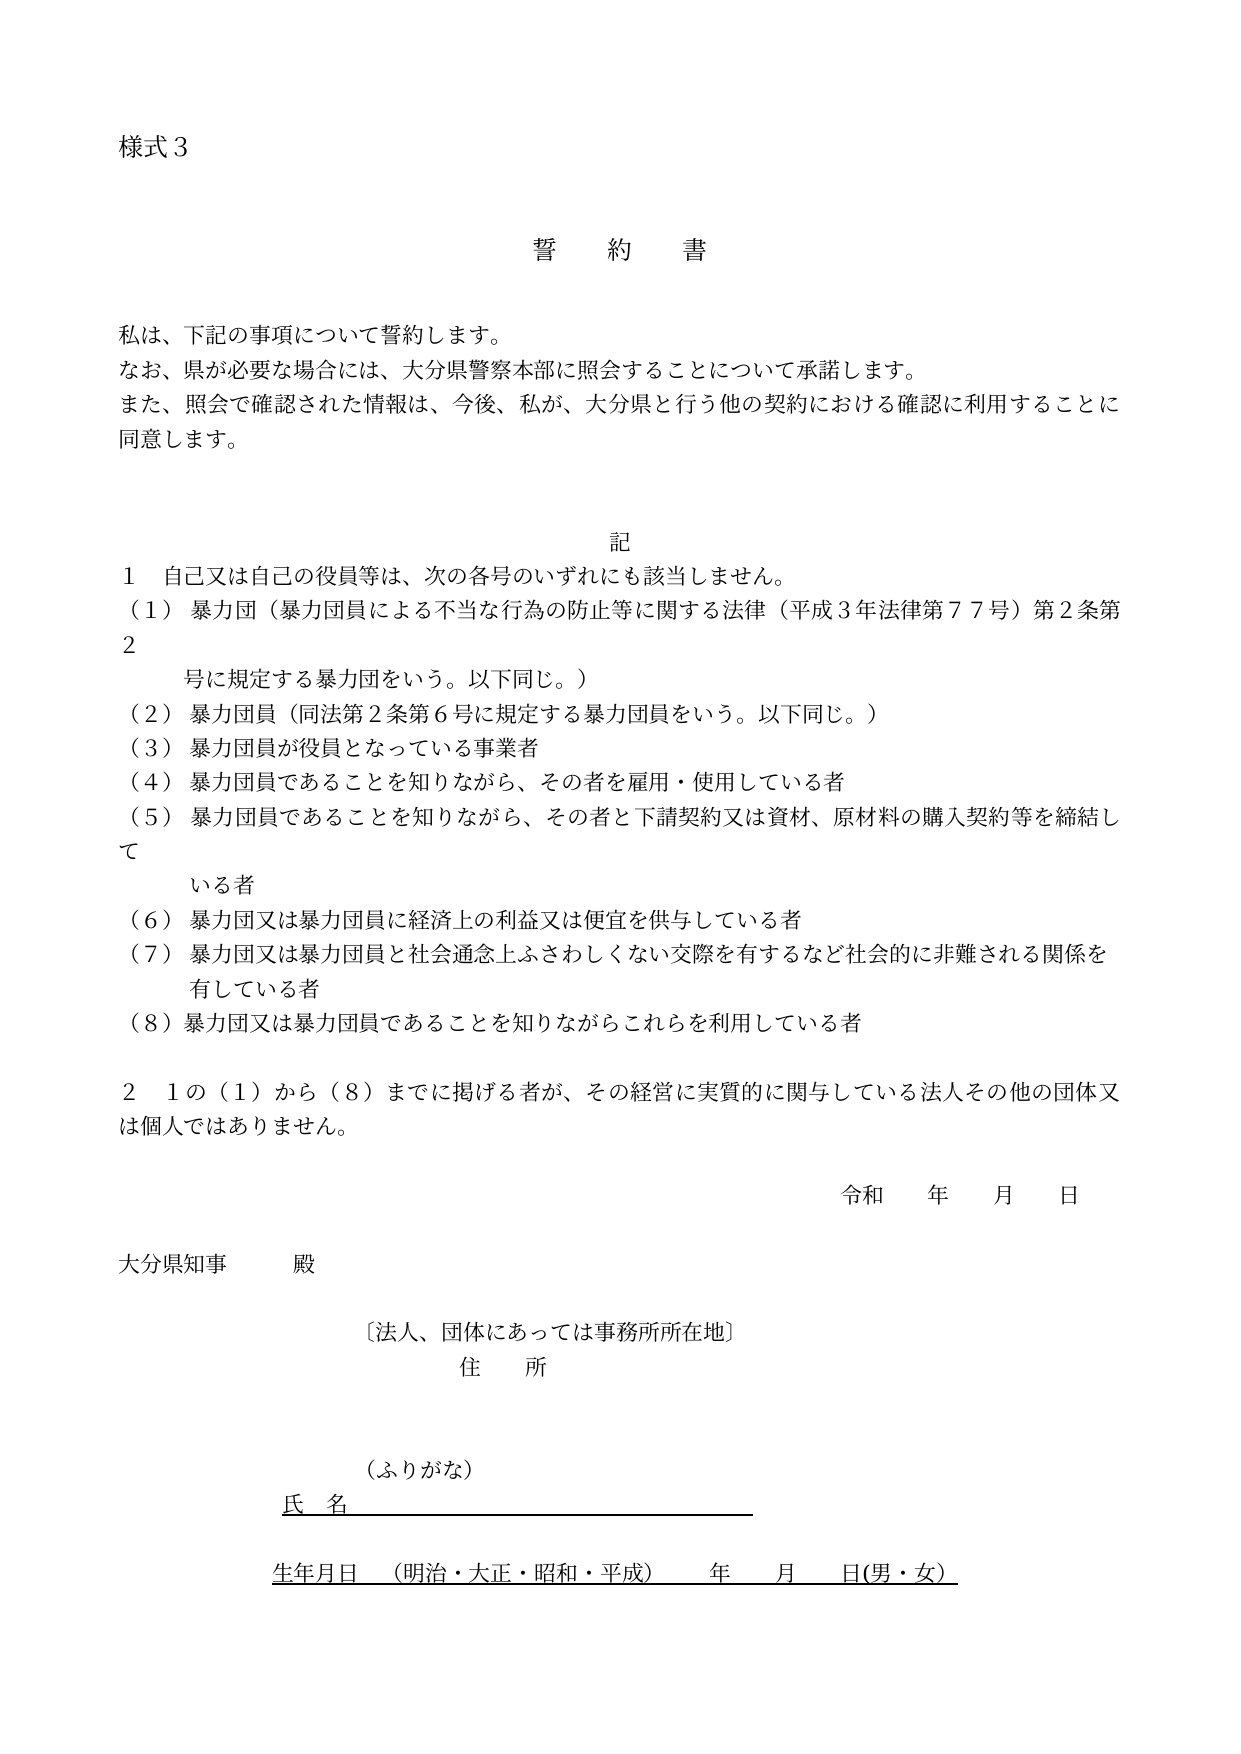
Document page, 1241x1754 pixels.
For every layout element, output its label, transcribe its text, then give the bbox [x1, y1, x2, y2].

text （５） 暴力団員であることを知りながら、その者と下請契約又は資材、原材料の購入契約等を締結して [118, 798, 1122, 867]
text 〔法人、団体にあっては事務所所在地〕 [118, 1314, 1122, 1348]
text 記 [118, 523, 1122, 558]
text （４） 暴力団員であることを知りながら、その者を雇用・使用している者 [118, 764, 1122, 798]
text 令和 年 月 日 [118, 1177, 1122, 1211]
text （ふりがな） [118, 1452, 1122, 1486]
text （１） 暴力団（暴力団員による不当な行為の防止等に関する法律（平成３年法律第７７号）第２条第２ [118, 592, 1122, 661]
text 誓 約 書 [118, 214, 1122, 283]
text （６） 暴力団又は暴力団員に経済上の利益又は便宜を供与している者 [118, 902, 1122, 936]
text なお、県が必要な場合には、大分県警察本部に照会することについて承諾します。 [118, 352, 1122, 386]
text （３） 暴力団員が役員となっている事業者 [118, 730, 1122, 764]
text また、照会で確認された情報は、今後、私が、大分県と行う他の契約における確認に利用することに同意します。 [118, 386, 1122, 455]
text （２） 暴力団員（同法第２条第６号に規定する暴力団員をいう。以下同じ。） [118, 695, 1122, 730]
text 大分県知事 殿 [118, 1245, 1122, 1280]
text １ 自己又は自己の役員等は、次の各号のいずれにも該当しません。 [118, 558, 1122, 592]
text （７） 暴力団又は暴力団員と社会通念上ふさわしくない交際を有するなど社会的に非難される関係を [118, 936, 1122, 970]
text 私は、下記の事項について誓約します。 [118, 317, 1122, 352]
text ２ １の（１）から（８）までに掲げる者が、その経営に実質的に関与している法人その他の団体又は個人ではありません。 [118, 1073, 1122, 1142]
text 生年月日 （明治・大正・昭和・平成） 年 月 日(男・女） [118, 1555, 1122, 1589]
text 号に規定する暴力団をいう。以下同じ。） [118, 661, 1122, 695]
text （８）暴力団又は暴力団員であることを知りながらこれらを利用している者 [118, 1005, 1122, 1039]
text 住 所 [118, 1348, 1122, 1383]
text いる者 [118, 867, 1122, 902]
text 様式３ [118, 111, 1122, 180]
text 有している者 [118, 970, 1122, 1005]
text 氏 名 [118, 1486, 1122, 1520]
